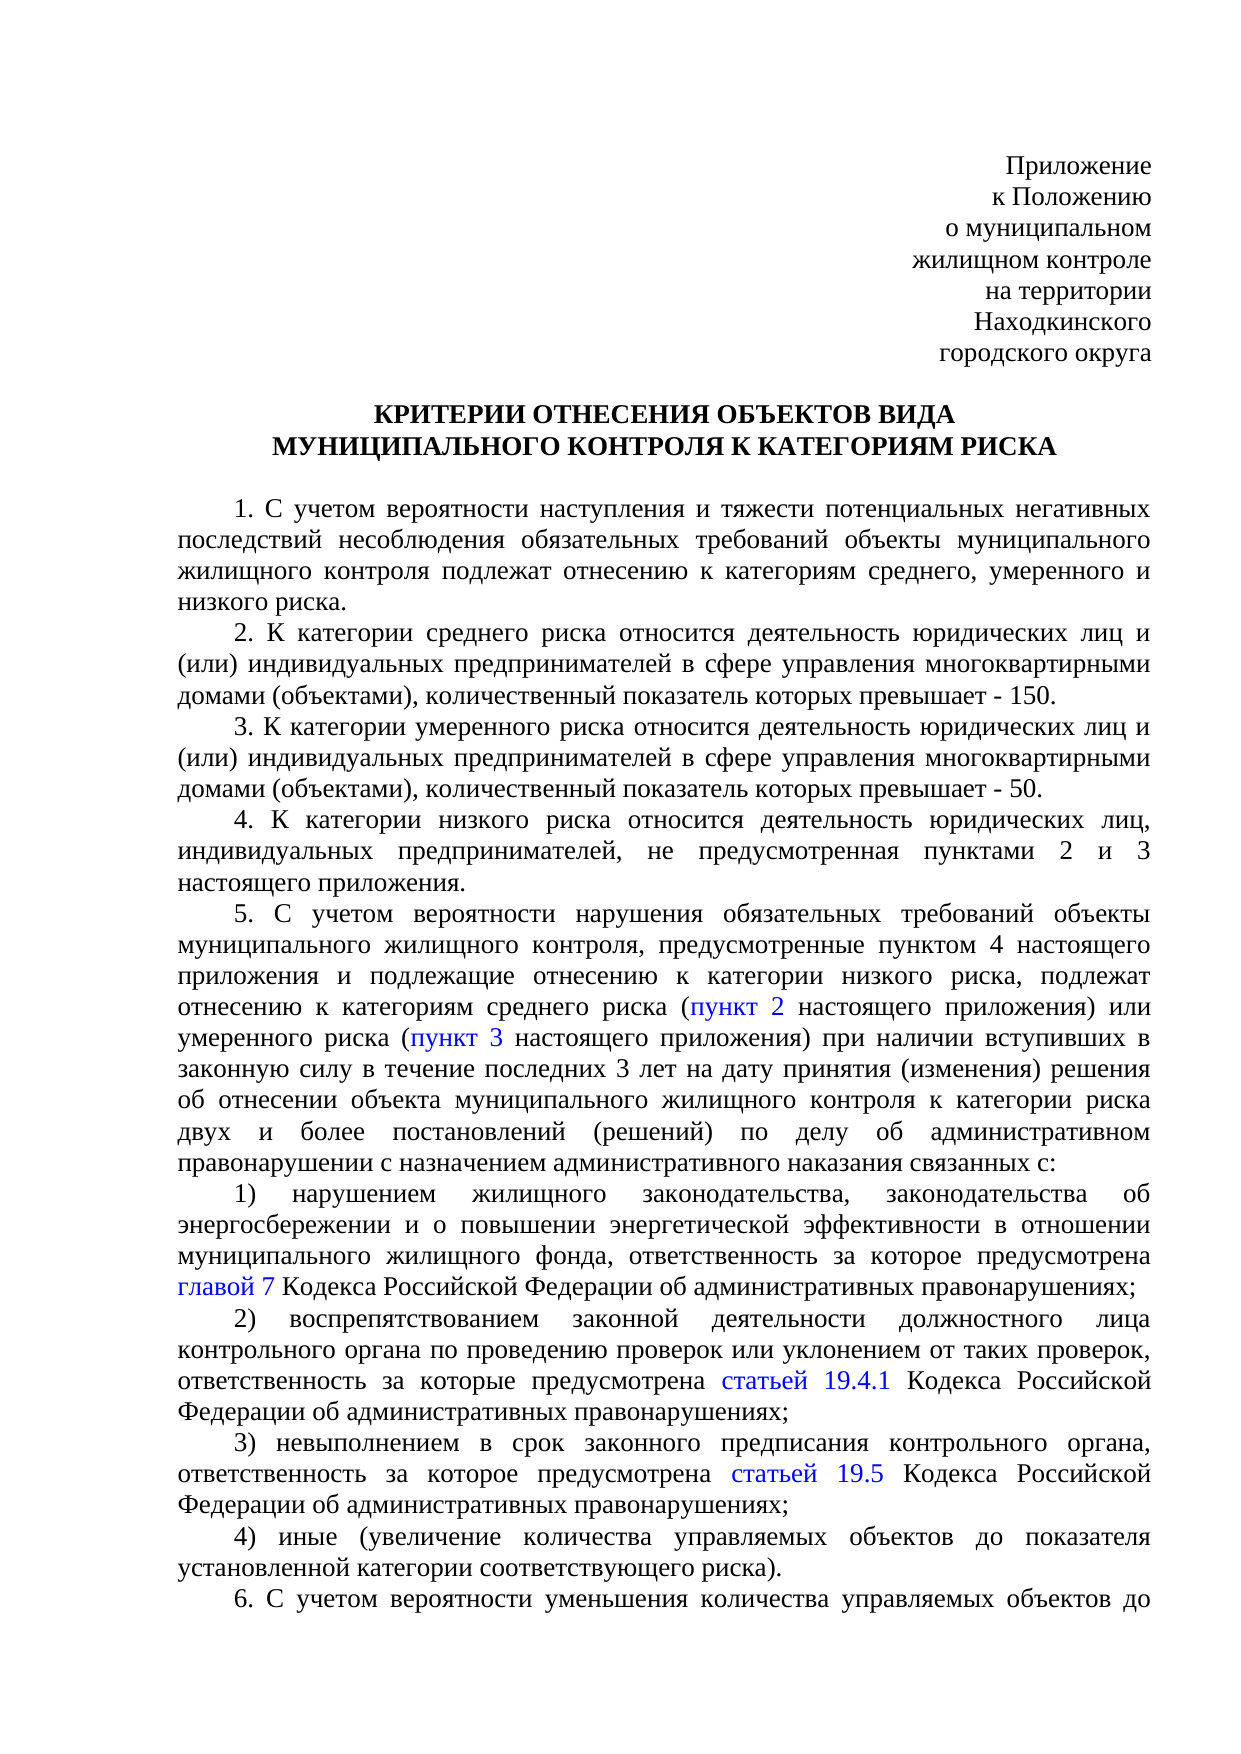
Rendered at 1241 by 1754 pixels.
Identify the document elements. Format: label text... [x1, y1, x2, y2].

text 2) воспрепятствованием законной деятельности должностного лица контрольного органа по проведению проверок или уклонением от таких проверок, ответственность за которые предусмотрена статьей 19.4.1 Кодекса Российской Федерации об административных правонарушениях; [177, 1302, 1152, 1426]
text 3) невыполнением в срок законного предписания контрольного органа, ответственность за которое предусмотрена статьей 19.5 Кодекса Российской Федерации об административных правонарушениях; [177, 1426, 1152, 1520]
text 3. К категории умеренного риска относится деятельность юридических лиц и (или) индивидуальных предпринимателей в сфере управления многоквартирными домами (объектами), количественный показатель которых превышает - 50. [177, 710, 1152, 803]
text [177, 1582, 1152, 1613]
text 4) иные (увеличение количества управляемых объектов до показателя установленной категории соответствующего риска). [177, 1520, 1152, 1582]
text 1) нарушением жилищного законодательства, законодательства об энергосбережении и о повышении энергетической эффективности в отношении муниципального жилищного фонда, ответственность за которое предусмотрена главой 7 Кодекса Российской Федерации об административных правонарушениях; [177, 1177, 1152, 1302]
text городского округа [177, 336, 1152, 367]
text о муниципальном [177, 212, 1152, 243]
text 2. К категории среднего риска относится деятельность юридических лиц и (или) индивидуальных предпринимателей в сфере управления многоквартирными домами (объектами), количественный показатель которых превышает - 150. [177, 616, 1152, 710]
text Находкинского [177, 305, 1152, 336]
text на территории [177, 274, 1152, 305]
title МУНИЦИПАЛЬНОГО КОНТРОЛЯ К КАТЕГОРИЯМ РИСКА [177, 429, 1152, 461]
text жилищном контроле [177, 243, 1152, 274]
text 4. К категории низкого риска относится деятельность юридических лиц, индивидуальных предпринимателей, не предусмотренная пунктами 2 и 3 настоящего приложения. [177, 803, 1152, 897]
title КРИТЕРИИ ОТНЕСЕНИЯ ОБЪЕКТОВ ВИДА [177, 398, 1152, 429]
text 1. С учетом вероятности наступления и тяжести потенциальных негативных последствий несоблюдения обязательных требований объекты муниципального жилищного контроля подлежат отнесению к категориям среднего, умеренного и низкого риска. [177, 492, 1152, 616]
text 5. С учетом вероятности нарушения обязательных требований объекты муниципального жилищного контроля, предусмотренные пунктом 4 настоящего приложения и подлежащие отнесению к категории низкого риска, подлежат отнесению к категориям среднего риска (пункт 2 настоящего приложения) или умеренного риска (пункт 3 настоящего приложения) при наличии вступивших в законную силу в течение последних 3 лет на дату принятия (изменения) решения об отнесении объекта муниципального жилищного контроля к категории риска двух и более постановлений (решений) по делу об административном правонарушении с назначением административного наказания связанных с: [177, 897, 1152, 1177]
text Приложение [177, 149, 1152, 180]
text к Положению [177, 180, 1152, 212]
